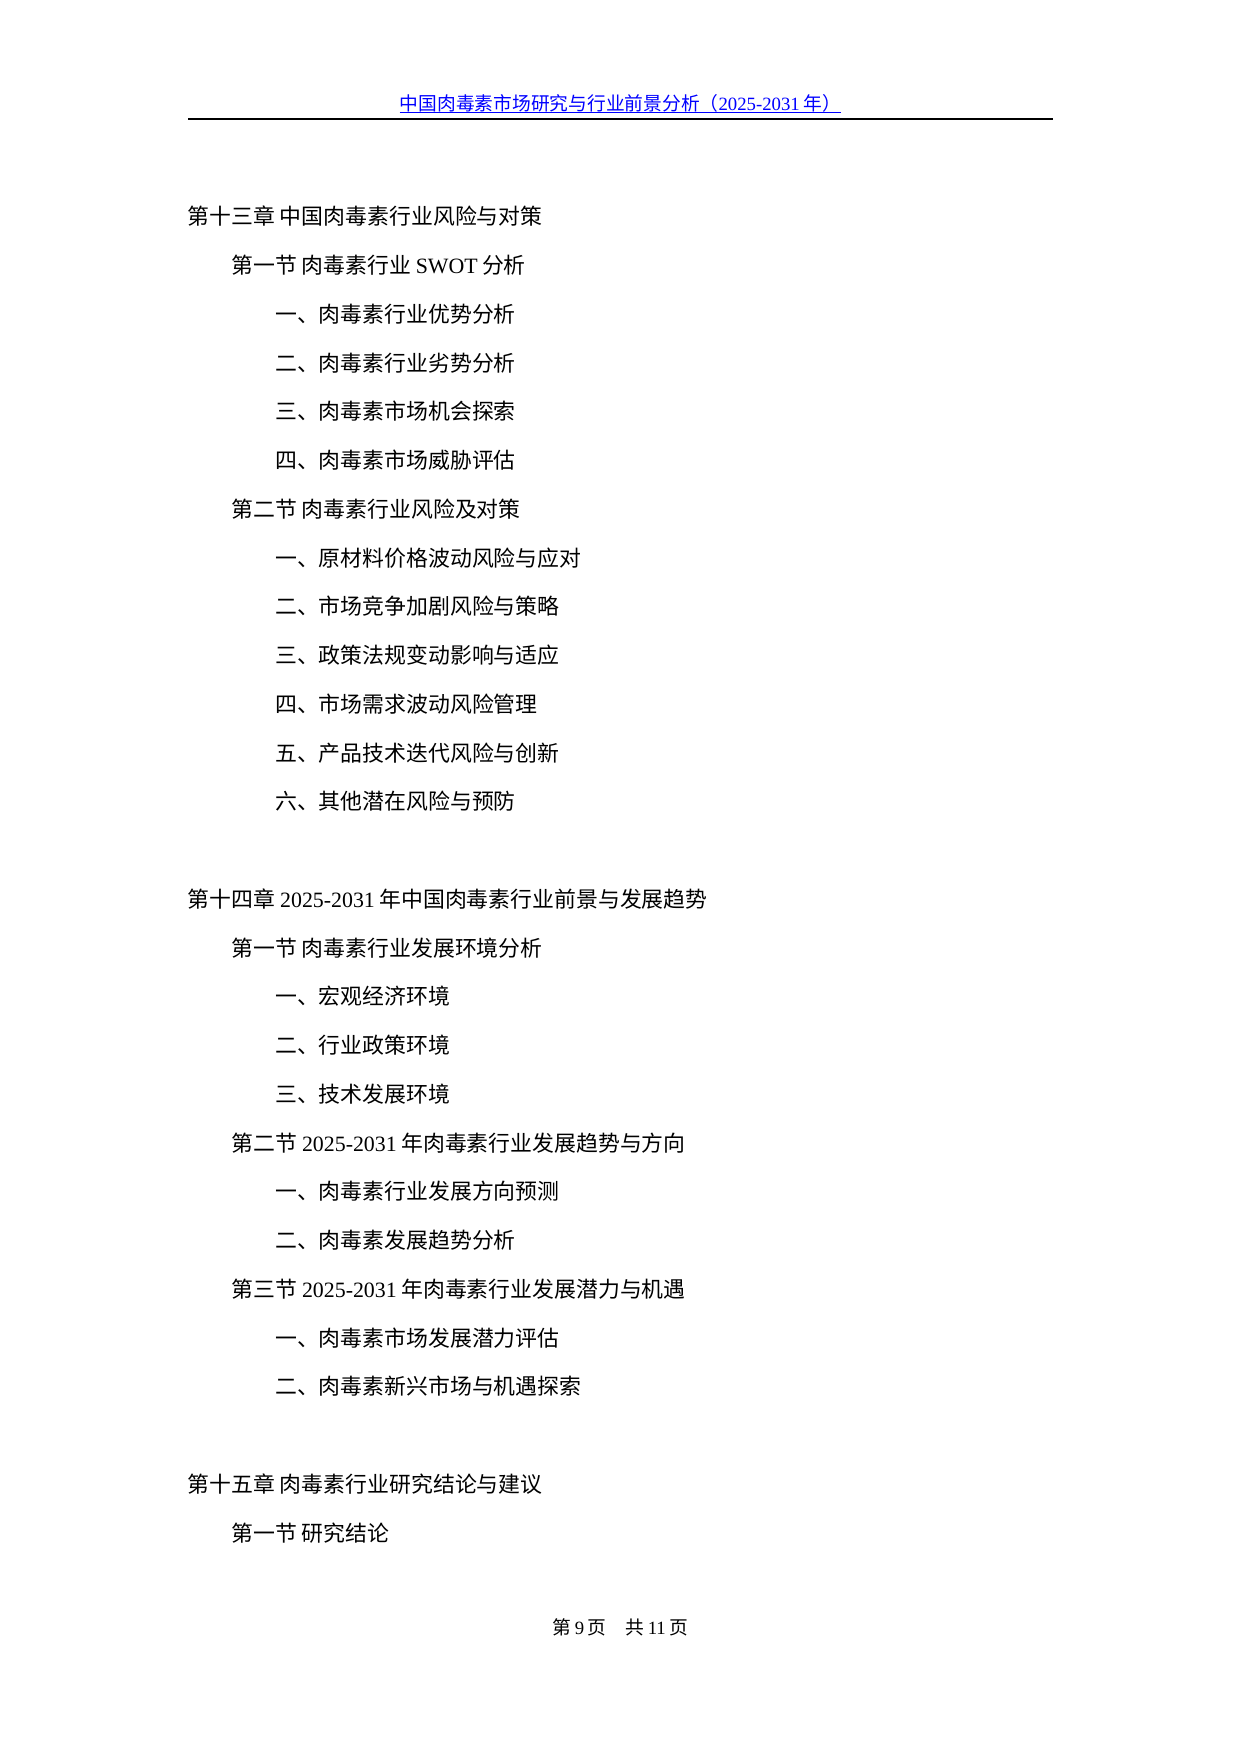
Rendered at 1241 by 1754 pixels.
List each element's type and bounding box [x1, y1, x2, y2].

text [187, 150, 1053, 1548]
